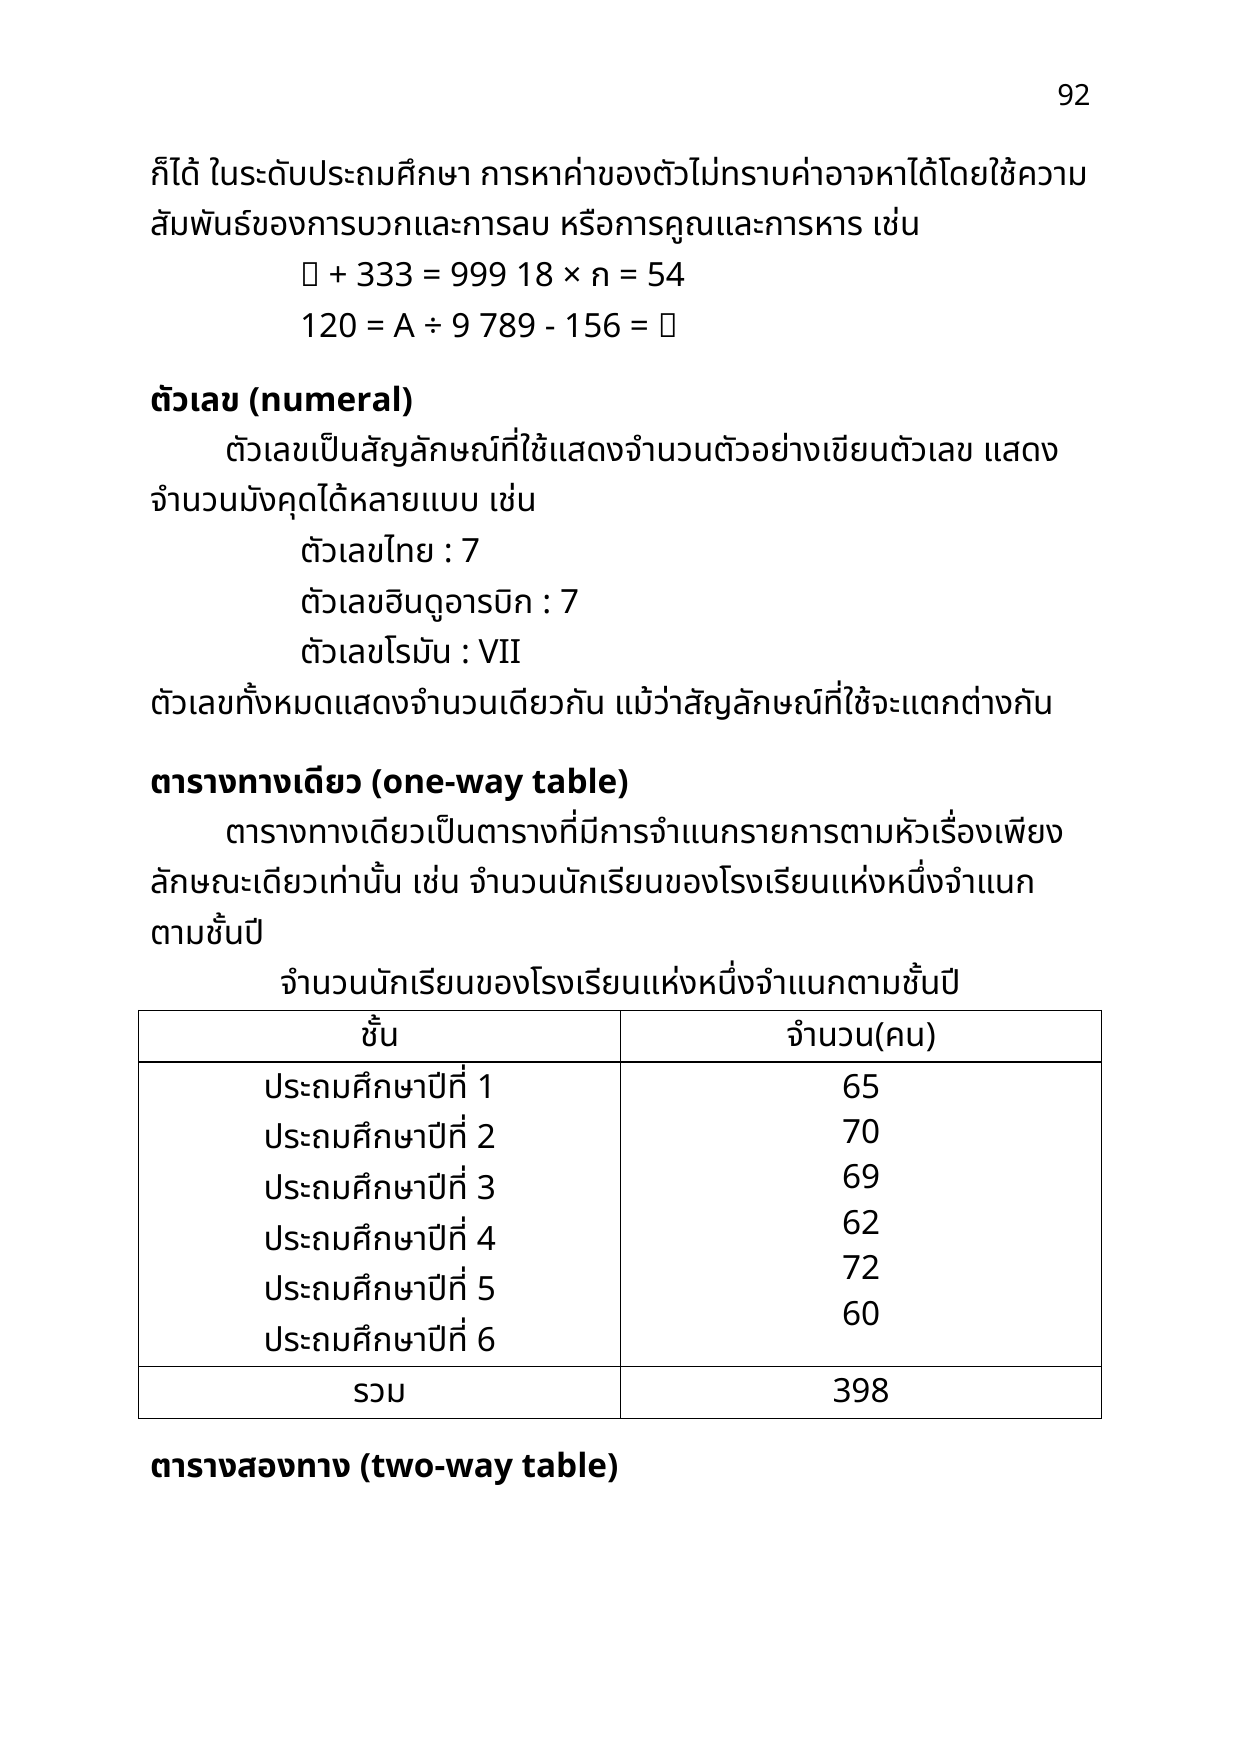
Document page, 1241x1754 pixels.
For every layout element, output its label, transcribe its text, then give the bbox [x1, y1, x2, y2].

text 120 = A ÷ 9 789 - 156 =  [225, 301, 1090, 347]
table_cell 65 70 69 62 72 60 [621, 1063, 1101, 1366]
table_cell รวม [139, 1367, 620, 1418]
text ตัวเลขไทย : 7 [225, 527, 1090, 577]
text ตัวเลขโรมัน : VII [225, 628, 1090, 679]
text ตารางทางเดียวเป็นตารางที่มีการจำแนกรายการตามหัวเรื่องเพียงลักษณะเดียวเท่านั้น เช่น จำนวนนักเรียนของโรงเรียนแห่งหนึ่งจำแนกตามชั้นปี [150, 808, 1090, 959]
text ตัวเลขฮินดูอารบิก : 7 [225, 577, 1090, 628]
table_cell 398 [621, 1367, 1101, 1418]
table_header จำนวน(คน) [621, 1011, 1101, 1061]
text ตัวเลขเป็นสัญลักษณ์ที่ใช้แสดงจำนวนตัวอย่างเขียนตัวเลข แสดงจำนวนมังคุดได้หลายแบบ เช่น [150, 426, 1090, 527]
text  + 333 = 999 18 × ก = 54 [225, 251, 1090, 301]
table_header ชั้น [139, 1011, 620, 1061]
text ตารางสองทาง (two-way table) [150, 1441, 1090, 1492]
text ตารางทางเดียว (one-way table) [150, 757, 1090, 808]
table_cell ประถมศึกษาปีที่ 1 ประถมศึกษาปีที่ 2 ประถมศึกษาปีที่ 3 ประถมศึกษาปีที่ 4 ประถมศึกษาปีที่ 5 ประถมศึกษาปีที่ 6 [139, 1063, 620, 1366]
text ตัวเลขทั้งหมดแสดงจำนวนเดียวกัน แม้ว่าสัญลักษณ์ที่ใช้จะแตกต่างกัน [150, 679, 1090, 729]
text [150, 150, 1090, 251]
text ตัวเลข (numeral) [150, 375, 1090, 426]
text จำนวนนักเรียนของโรงเรียนแห่งหนึ่งจำแนกตามชั้นปี [150, 959, 1090, 1010]
